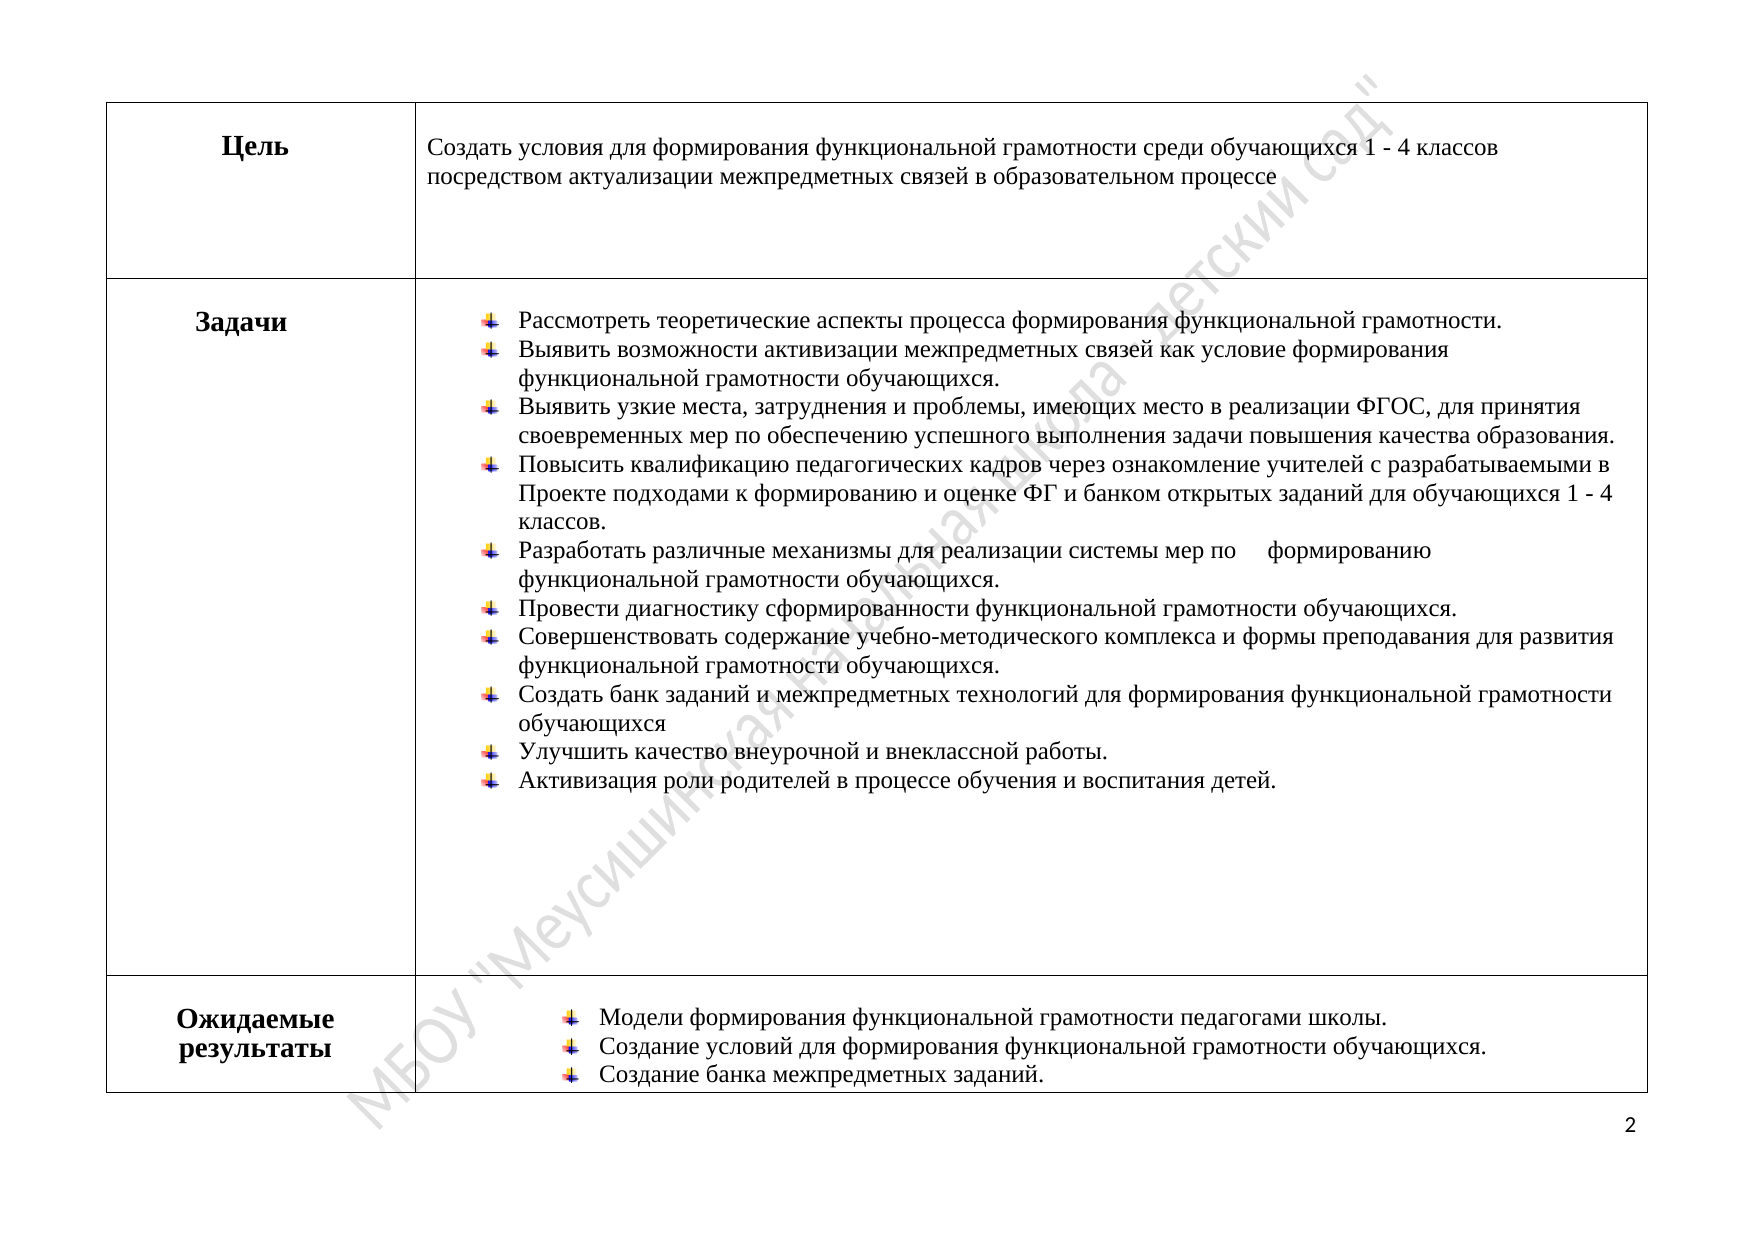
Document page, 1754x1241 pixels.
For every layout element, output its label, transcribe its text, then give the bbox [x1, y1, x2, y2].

picture [481, 340, 499, 358]
picture [481, 541, 499, 559]
picture [481, 455, 499, 473]
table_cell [416, 976, 1647, 1092]
picture [481, 771, 499, 789]
picture [481, 398, 499, 415]
table_header Цель [107, 103, 415, 278]
picture [481, 599, 499, 616]
picture [481, 628, 499, 645]
table_cell Рассмотреть теоретические аспекты процесса формирования функциональной грамотности. Выявить возможности активизации межпредметных связей как условие формирования функциональной грамотности обучающихся. Выявить узкие места, затруднения и проблемы, имеющих место в реализации ФГОС, для принятия своевременных мер по обеспечению успешного выполнения задачи повышения качества образования. Повысить квалификацию педагогических кадров через ознакомление учителей с разрабатываемыми в Проекте подходами к формированию и оценке ФГ и банком открытых заданий для обучающихся 1 - 4 классов. Разработать различные механизмы для реализации системы мер по формированию функциональной грамотности обучающихся. Провести диагностику сформированности функциональной грамотности обучающихся. Совершенствовать содержание учебно-методического комплекса и формы преподавания для развития функциональной грамотности обучающихся. Создать банк заданий и межпредметных технологий для формирования функциональной грамотности обучающихся Улучшить качество внеурочной и внеклассной работы. Активизация роли родителей в процессе обучения и воспитания детей. [416, 279, 1647, 974]
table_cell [107, 976, 415, 1092]
table_cell Задачи [107, 279, 415, 974]
table_header Создать условия для формирования функциональной грамотности среди обучающихся 1 - 4 классов посредством актуализации межпредметных связей в образовательном процессе [416, 103, 1647, 278]
picture [562, 1037, 579, 1055]
picture [481, 311, 499, 329]
picture [481, 685, 499, 703]
picture [481, 743, 499, 760]
picture [562, 1066, 579, 1083]
picture [562, 1008, 579, 1026]
